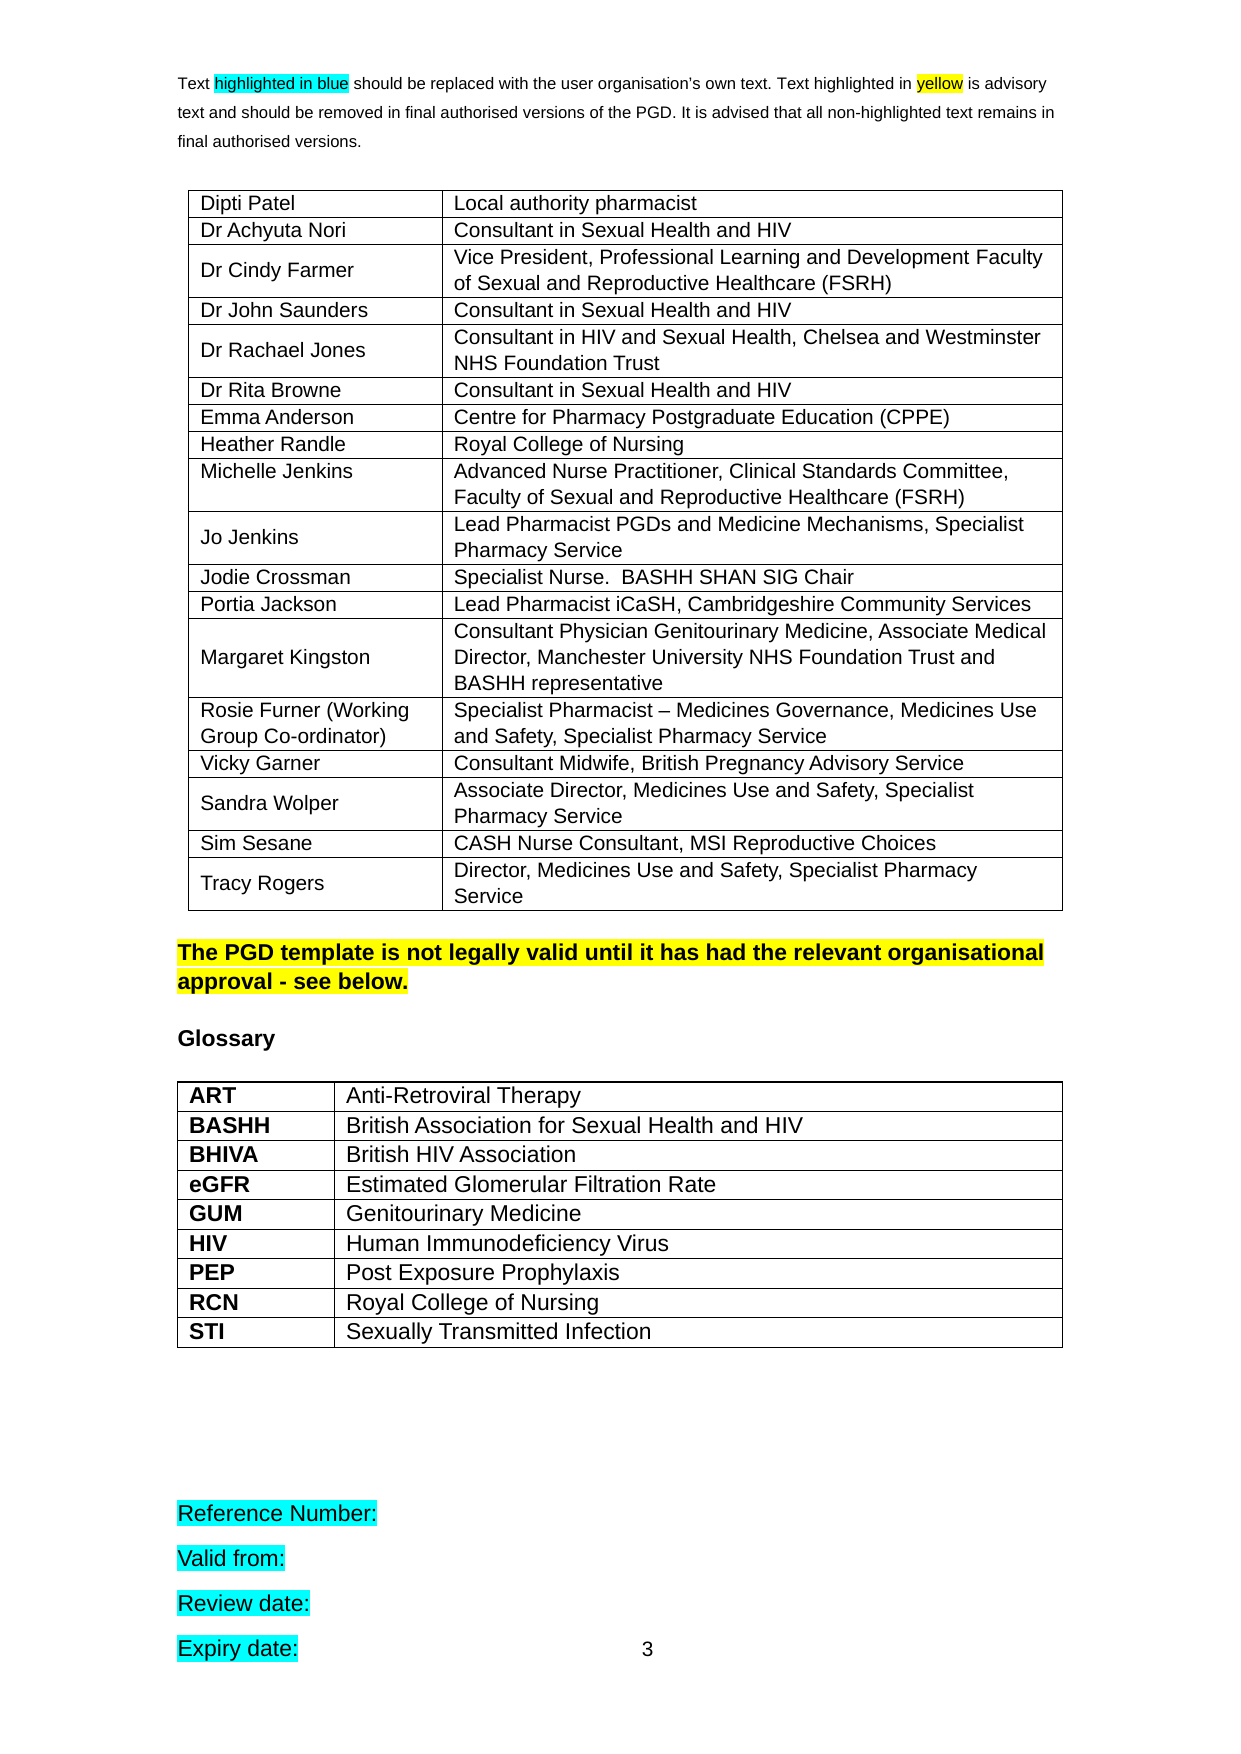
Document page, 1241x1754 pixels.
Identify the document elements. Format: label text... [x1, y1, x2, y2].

table_cell Lead Pharmacist PGDs and Medicine Mechanisms, Specialist Pharmacy Service [443, 512, 1062, 564]
table_cell Royal College of Nursing [443, 432, 1062, 458]
text The PGD template is not legally valid until it has had the relevant organisational approval - see below. [177, 939, 1063, 994]
table_cell Dr Rachael Jones [189, 325, 442, 377]
table_cell British Association for Sexual Health and HIV [335, 1112, 1062, 1140]
table_cell Margaret Kingston [189, 619, 442, 697]
table_cell eGFR [178, 1171, 334, 1199]
table_cell Portia Jackson [189, 592, 442, 618]
table_header Anti-Retroviral Therapy [335, 1083, 1062, 1111]
table_cell Vice President, Professional Learning and Development Faculty of Sexual and Reproductive Healthcare (FSRH) [443, 245, 1062, 297]
table_cell Consultant in Sexual Health and HIV [443, 298, 1062, 324]
table_cell Jodie Crossman [189, 565, 442, 591]
table_cell STI [178, 1318, 334, 1347]
table_cell GUM [178, 1200, 334, 1229]
table_header ART [178, 1083, 334, 1111]
table_cell Rosie Furner (Working Group Co-ordinator) [189, 698, 442, 750]
table_cell Sexually Transmitted Infection [335, 1318, 1062, 1347]
table_cell Consultant in HIV and Sexual Health, Chelsea and Westminster NHS Foundation Trust [443, 325, 1062, 377]
table_cell Vicky Garner [189, 751, 442, 777]
table_cell Sandra Wolper [189, 778, 442, 830]
table_cell Dr Achyuta Nori [189, 218, 442, 244]
table_cell Tracy Rogers [189, 858, 442, 910]
table_cell Royal College of Nursing [335, 1289, 1062, 1317]
table_cell Dr Rita Browne [189, 378, 442, 404]
table_cell Estimated Glomerular Filtration Rate [335, 1171, 1062, 1199]
table_cell Post Exposure Prophylaxis [335, 1259, 1062, 1288]
table_cell CASH Nurse Consultant, MSI Reproductive Choices [443, 831, 1062, 857]
table_cell Associate Director, Medicines Use and Safety, Specialist Pharmacy Service [443, 778, 1062, 830]
table_cell Dr John Saunders [189, 298, 442, 324]
text Glossary [177, 1024, 1063, 1051]
table_cell Lead Pharmacist iCaSH, Cambridgeshire Community Services [443, 592, 1062, 618]
table_cell PEP [178, 1259, 334, 1288]
table_cell HIV [178, 1230, 334, 1258]
table_cell British HIV Association [335, 1141, 1062, 1170]
table_cell Heather Randle [189, 432, 442, 458]
table_cell Director, Medicines Use and Safety, Specialist Pharmacy Service [443, 858, 1062, 910]
table_cell Centre for Pharmacy Postgraduate Education (CPPE) [443, 405, 1062, 431]
table_cell Dipti Patel [189, 191, 442, 217]
table_cell BHIVA [178, 1141, 334, 1170]
table_cell Consultant in Sexual Health and HIV [443, 218, 1062, 244]
table_cell Emma Anderson [189, 405, 442, 431]
table_cell Consultant in Sexual Health and HIV [443, 378, 1062, 404]
table_cell BASHH [178, 1112, 334, 1140]
table_cell RCN [178, 1289, 334, 1317]
table_cell Advanced Nurse Practitioner, Clinical Standards Committee, Faculty of Sexual and Reproductive Healthcare (FSRH) [443, 459, 1062, 511]
table_cell Local authority pharmacist [443, 191, 1062, 217]
table_cell Human Immunodeficiency Virus [335, 1230, 1062, 1258]
table_cell Genitourinary Medicine [335, 1200, 1062, 1229]
table_cell Specialist Nurse. BASHH SHAN SIG Chair [443, 565, 1062, 591]
table_cell Specialist Pharmacist – Medicines Governance, Medicines Use and Safety, Specialist Pharmacy Service [443, 698, 1062, 750]
table_cell Sim Sesane [189, 831, 442, 857]
table_cell Consultant Physician Genitourinary Medicine, Associate Medical Director, Manchester University NHS Foundation Trust and BASHH representative [443, 619, 1062, 697]
table_cell Michelle Jenkins [189, 459, 442, 511]
table_cell Dr Cindy Farmer [189, 245, 442, 297]
table_cell Consultant Midwife, British Pregnancy Advisory Service [443, 751, 1062, 777]
table_cell Jo Jenkins [189, 512, 442, 564]
